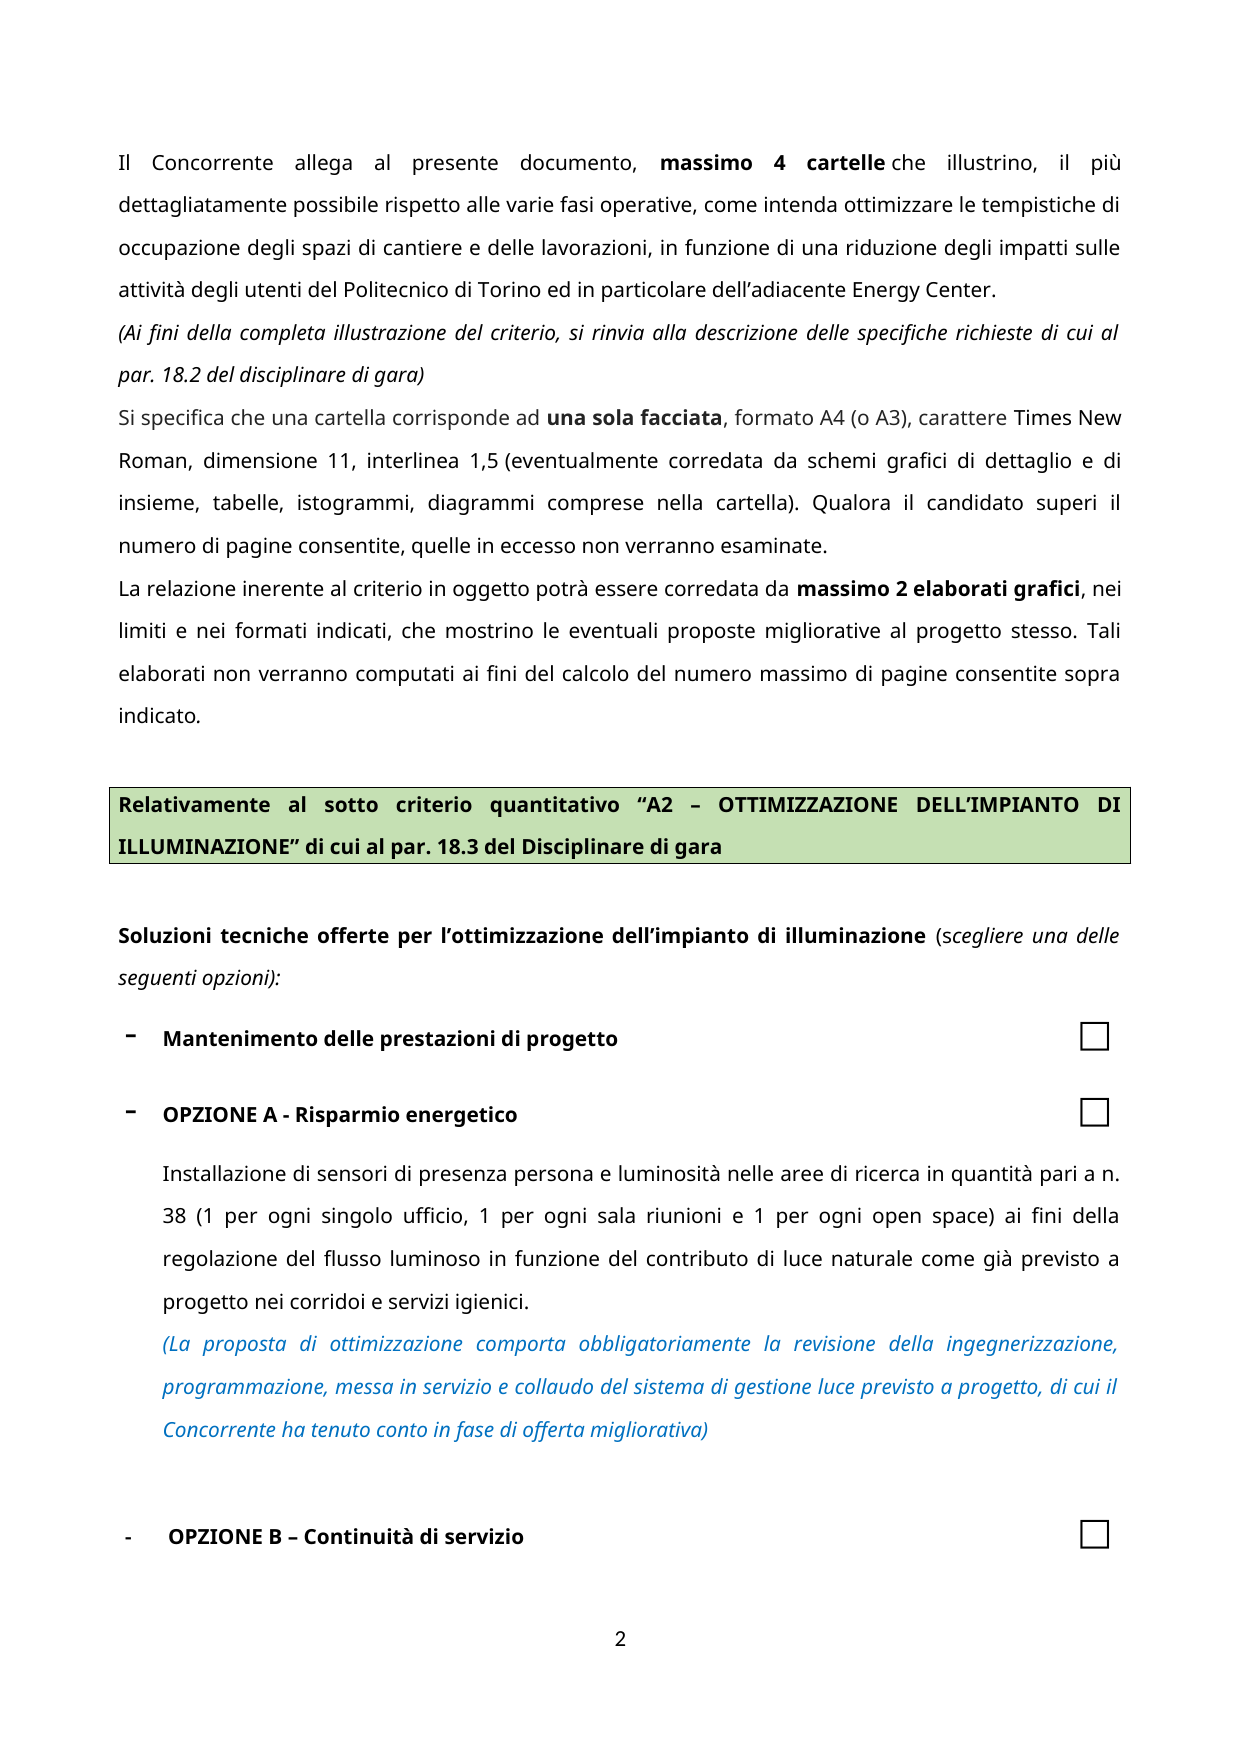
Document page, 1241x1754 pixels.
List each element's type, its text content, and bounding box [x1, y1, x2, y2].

list OPZIONE A - Risparmio energetico □ [125, 1082, 1122, 1133]
list OPZIONE B – Continuità di servizio □ [125, 1504, 1122, 1555]
text (Ai fini della completa illustrazione del criterio, si rinvia alla descrizione delle specifiche richieste di cui al par. 18.2 del disciplinare di gara) [118, 318, 1122, 389]
text Si specifica che una cartella corrisponde ad una sola facciata, formato A4 (o A3), carattere Times New Roman, dimensione 11, interlinea 1,5 (eventualmente corredata da schemi grafici di dettaglio e di insieme, tabelle, istogrammi, diagrammi comprese nella cartella). Qualora il candidato superi il numero di pagine consentite, quelle in eccesso non verranno esaminate. [118, 403, 1122, 559]
list Mantenimento delle prestazioni di progetto □ [125, 1006, 1122, 1057]
list Installazione di sensori di presenza persona e luminosità nelle aree di ricerca in quantità pari a n. 38 (1 per ogni singolo ufficio, 1 per ogni sala riunioni e 1 per ogni open space) ai fini della regolazione del flusso luminoso in funzione del contributo di luce naturale come già previsto a progetto nei corridoi e servizi igienici. [162, 1159, 1122, 1315]
text La relazione inerente al criterio in oggetto potrà essere corredata da massimo 2 elaborati grafici, nei limiti e nei formati indicati, che mostrino le eventuali proposte migliorative al progetto stesso. Tali elaborati non verranno computati ai fini del calcolo del numero massimo di pagine consentite sopra indicato. [118, 574, 1122, 730]
text Il Concorrente allega al presente documento, massimo 4 cartelle che illustrino, il più dettagliatamente possibile rispetto alle varie fasi operative, come intenda ottimizzare le tempistiche di occupazione degli spazi di cantiere e delle lavorazioni, in funzione di una riduzione degli impatti sulle attività degli utenti del Politecnico di Torino ed in particolare dell’adiacente Energy Center. [118, 148, 1122, 304]
text Relativamente al sotto criterio quantitativo “A2 – OTTIMIZZAZIONE DELL’IMPIANTO DI ILLUMINAZIONE” di cui al par. 18.3 del Disciplinare di gara [110, 788, 1130, 863]
text Soluzioni tecniche offerte per l’ottimizzazione dell’impianto di illuminazione (scegliere una delle seguenti opzioni): [118, 921, 1122, 992]
